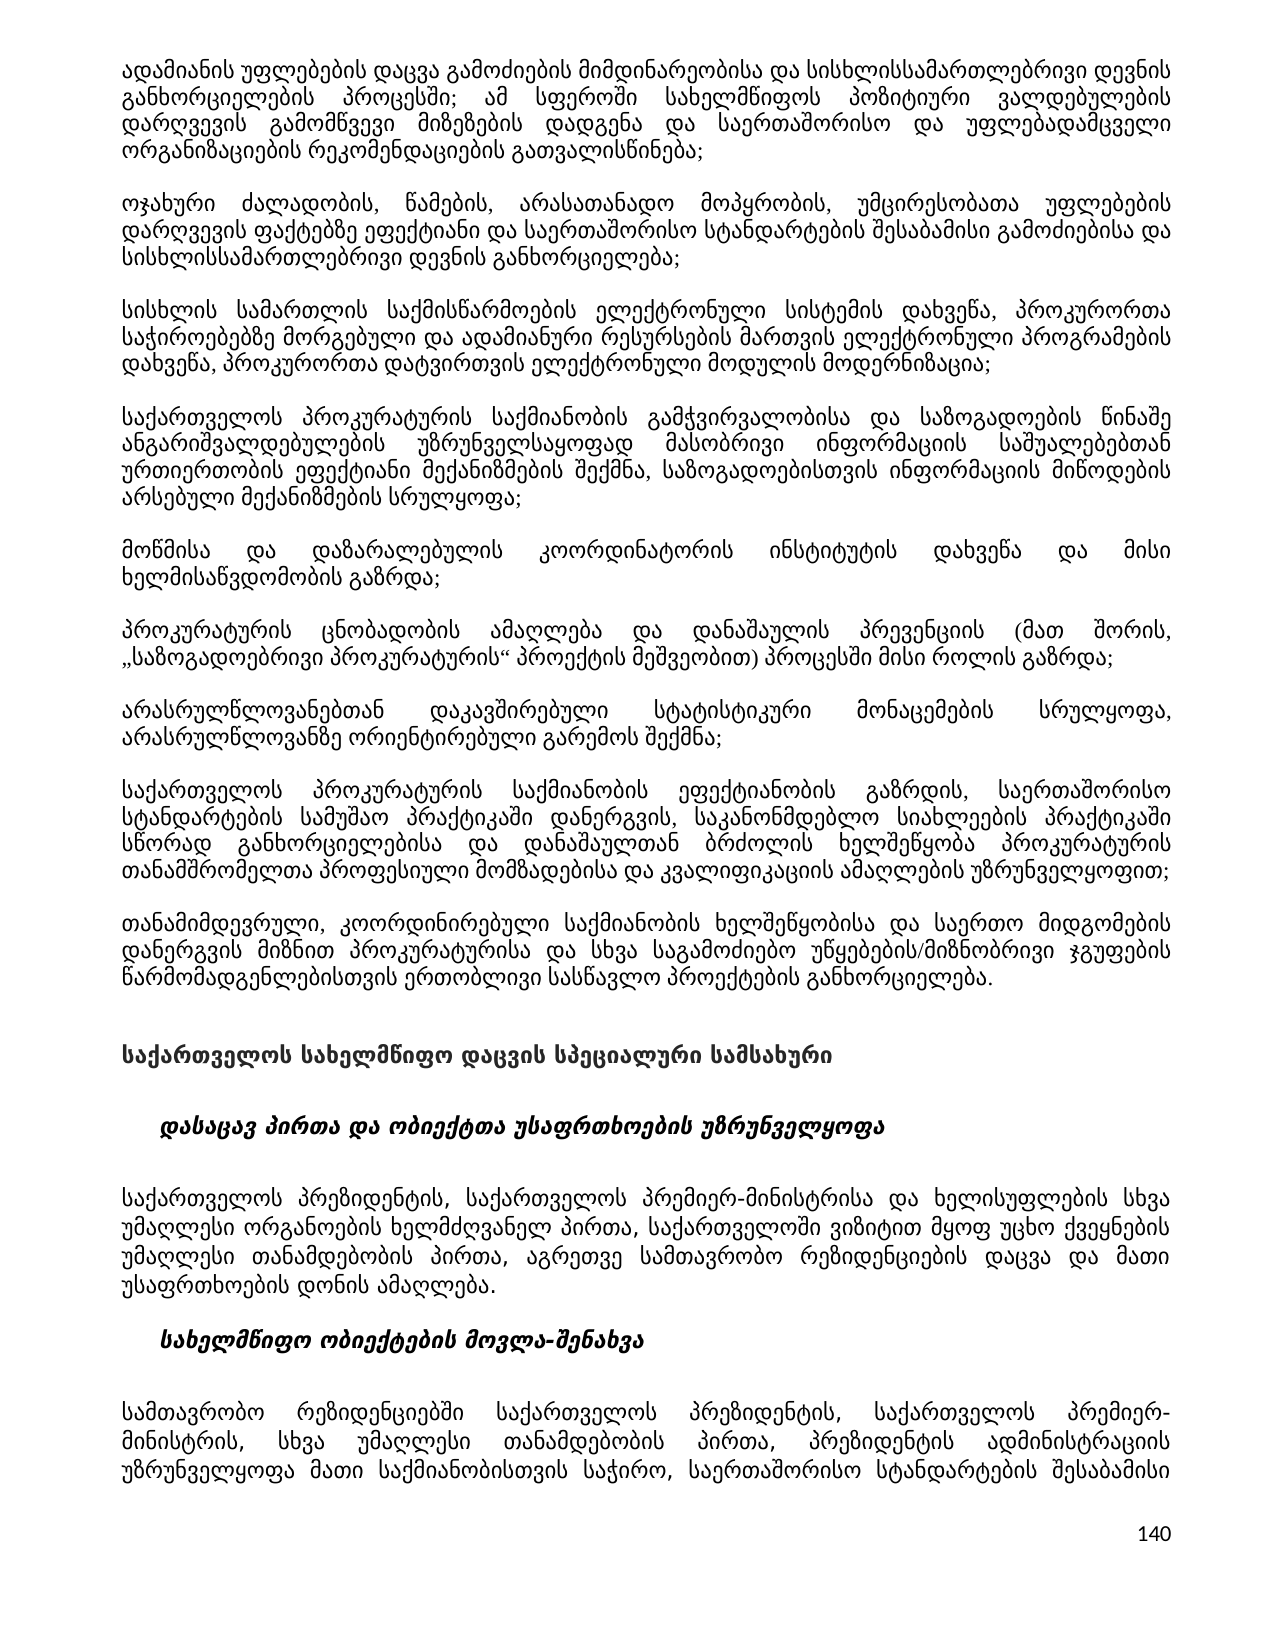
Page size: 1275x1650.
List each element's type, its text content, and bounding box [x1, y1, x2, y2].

subtitle სახელმწიფო ობიექტების მოვლა-შენახვა [159, 1327, 1171, 1354]
subtitle საქართველოს სახელმწიფო დაცვის სპეციალური სამსახური [121, 1042, 1171, 1069]
subtitle დასაცავ პირთა და ობიექტთა უსაფრთხოების უზრუნველყოფა [159, 1113, 1171, 1140]
text საქართველოს პრეზიდენტის, საქართველოს პრემიერ-მინისტრისა და ხელისუფლების სხვა უმაღლესი ორგანოების ხელმძღვანელ პირთა, საქართველოში ვიზიტით მყოფ უცხო ქვეყნების უმაღლესი თანამდებობის პირთა, აგრეთვე სამთავრობო რეზიდენციების დაცვა და მათი უსაფრთხოების დონის ამაღლება. [121, 1186, 1171, 1298]
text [121, 1399, 1171, 1483]
text ადამიანის უფლებების დაცვა გამოძიების მიმდინარეობისა და სისხლისსამართლებრივი დევნის განხორციელების პროცესში; ამ სფეროში სახელმწიფოს პოზიტიური ვალდებულების დარღვევის გამომწვევი მიზეზების დადგენა და საერთაშორისო და უფლებადამცველი ორგანიზაციების რეკომენდაციების გათვალისწინება; ოჯახური ძალადობის, წამების, არასათანადო მოპყრობის, უმცირესობათა უფლებების დარღვევის ფაქტებზე ეფექტიანი და საერთაშორისო სტანდარტების შესაბამისი გამოძიებისა და სისხლისსამართლებრივი დევნის განხორციელება; სისხლის სამართლის საქმისწარმოების ელექტრონული სისტემის დახვეწა, პროკურორთა საჭიროებებზე მორგებული და ადამიანური რესურსების მართვის ელექტრონული პროგრამების დახვეწა, პროკურორთა დატვირთვის ელექტრონული მოდულის მოდერნიზაცია; საქართველოს პროკურატურის საქმიანობის გამჭვირვალობისა და საზოგადოების წინაშე ანგარიშვალდებულების უზრუნველსაყოფად მასობრივი ინფორმაციის საშუალებებთან ურთიერთობის ეფექტიანი მექანიზმების შექმნა, საზოგადოებისთვის ინფორმაციის მიწოდების არსებული მექანიზმების სრულყოფა; მოწმისა და დაზარალებულის კოორდინატორის ინსტიტუტის დახვეწა და მისი ხელმისაწვდომობის გაზრდა; პროკურატურის ცნობადობის ამაღლება და დანაშაულის პრევენციის (მათ შორის, „საზოგადოებრივი პროკურატურის“ პროექტის მეშვეობით) პროცესში მისი როლის გაზრდა; არასრულწლოვანებთან დაკავშირებული სტატისტიკური მონაცემების სრულყოფა, არასრულწლოვანზე ორიენტირებული გარემოს შექმნა; საქართველოს პროკურატურის საქმიანობის ეფექტიანობის გაზრდის, საერთაშორისო სტანდარტების სამუშაო პრაქტიკაში დანერგვის, საკანონმდებლო სიახლეების პრაქტიკაში სწორად განხორციელებისა და დანაშაულთან ბრძოლის ხელშეწყობა პროკურატურის თანამშრომელთა პროფესიული მომზადებისა და კვალიფიკაციის ამაღლების უზრუნველყოფით; თანამიმდევრული, კოორდინირებული საქმიანობის ხელშეწყობისა და საერთო მიდგომების დანერგვის მიზნით პროკურატურისა და სხვა საგამოძიებო უწყებების/მიზნობრივი ჯგუფების წარმომადგენლებისთვის ერთობლივი სასწავლო პროექტების განხორციელება. [121, 57, 1171, 991]
